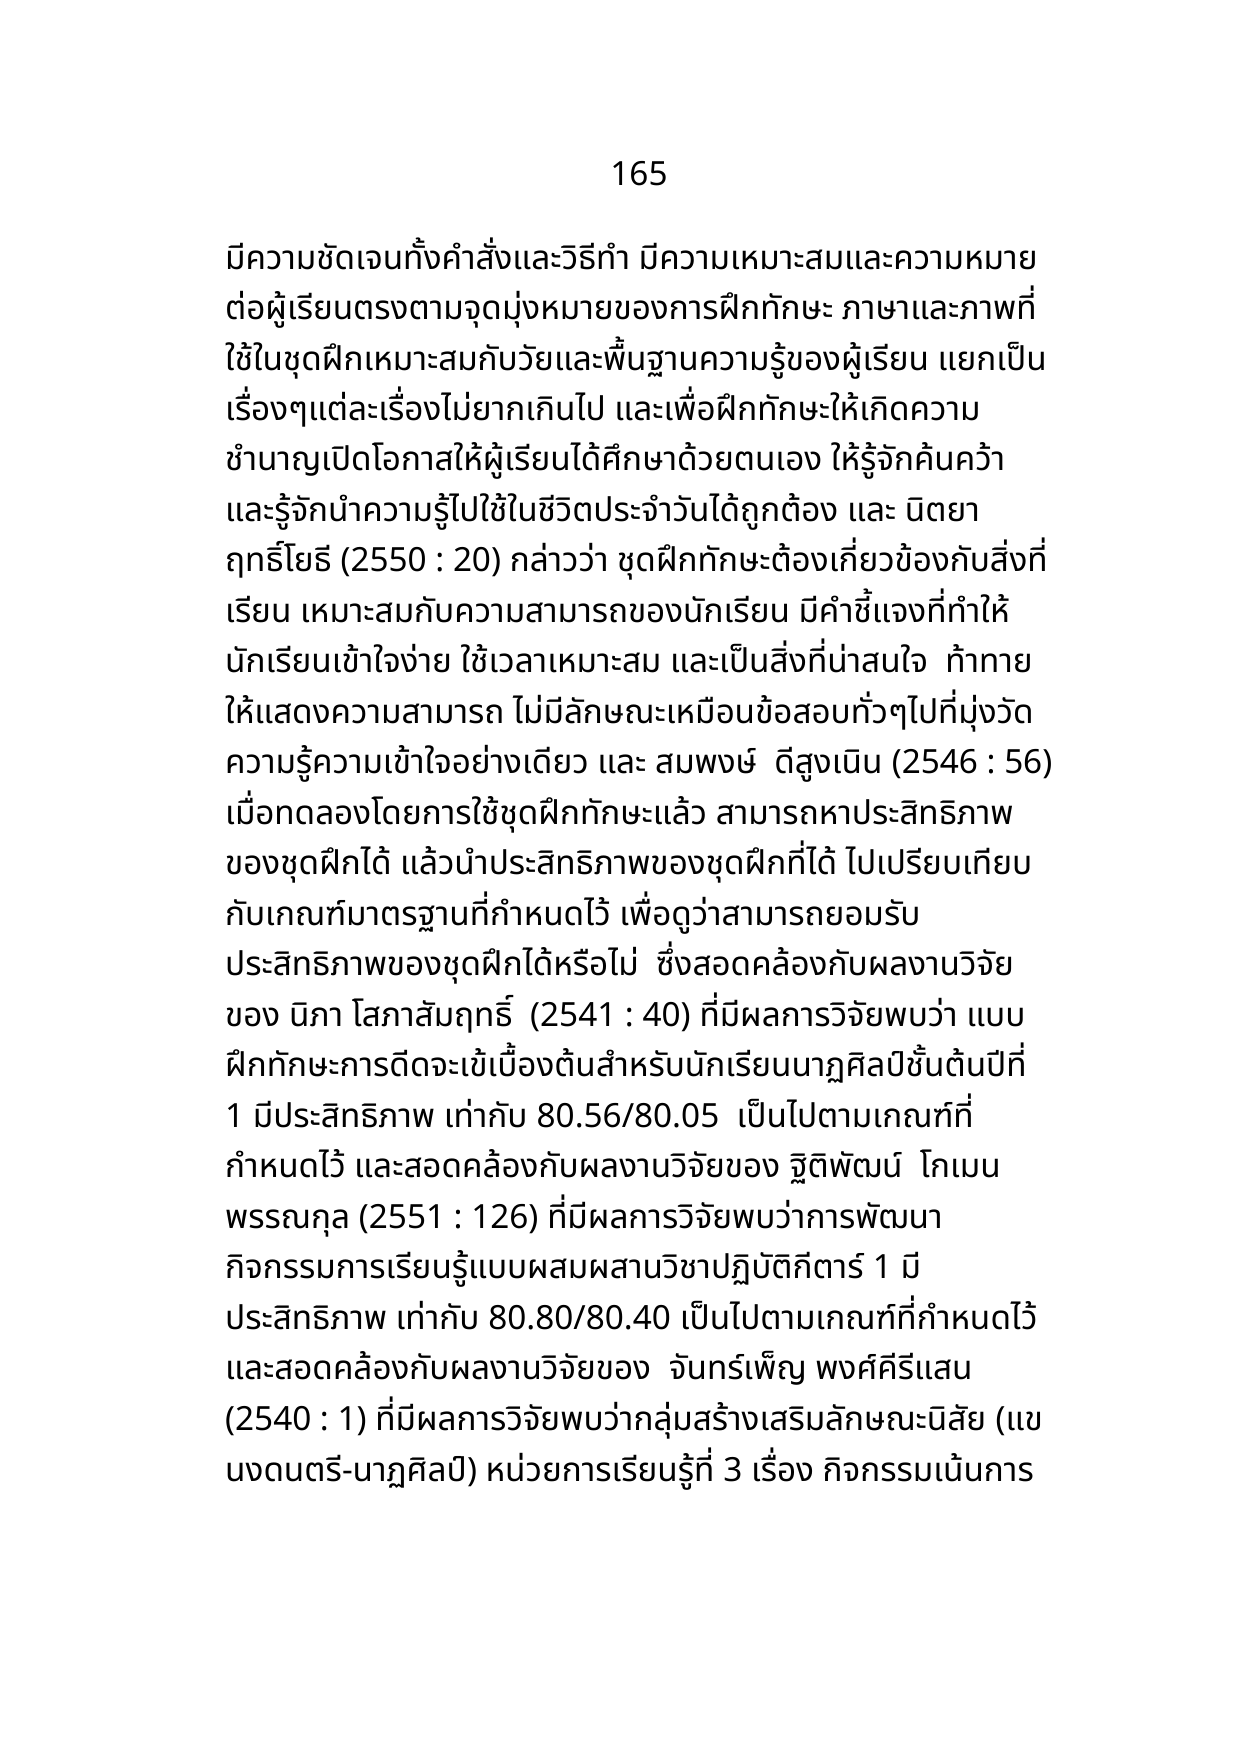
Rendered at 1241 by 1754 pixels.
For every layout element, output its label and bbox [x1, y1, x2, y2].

text [225, 234, 1052, 1496]
